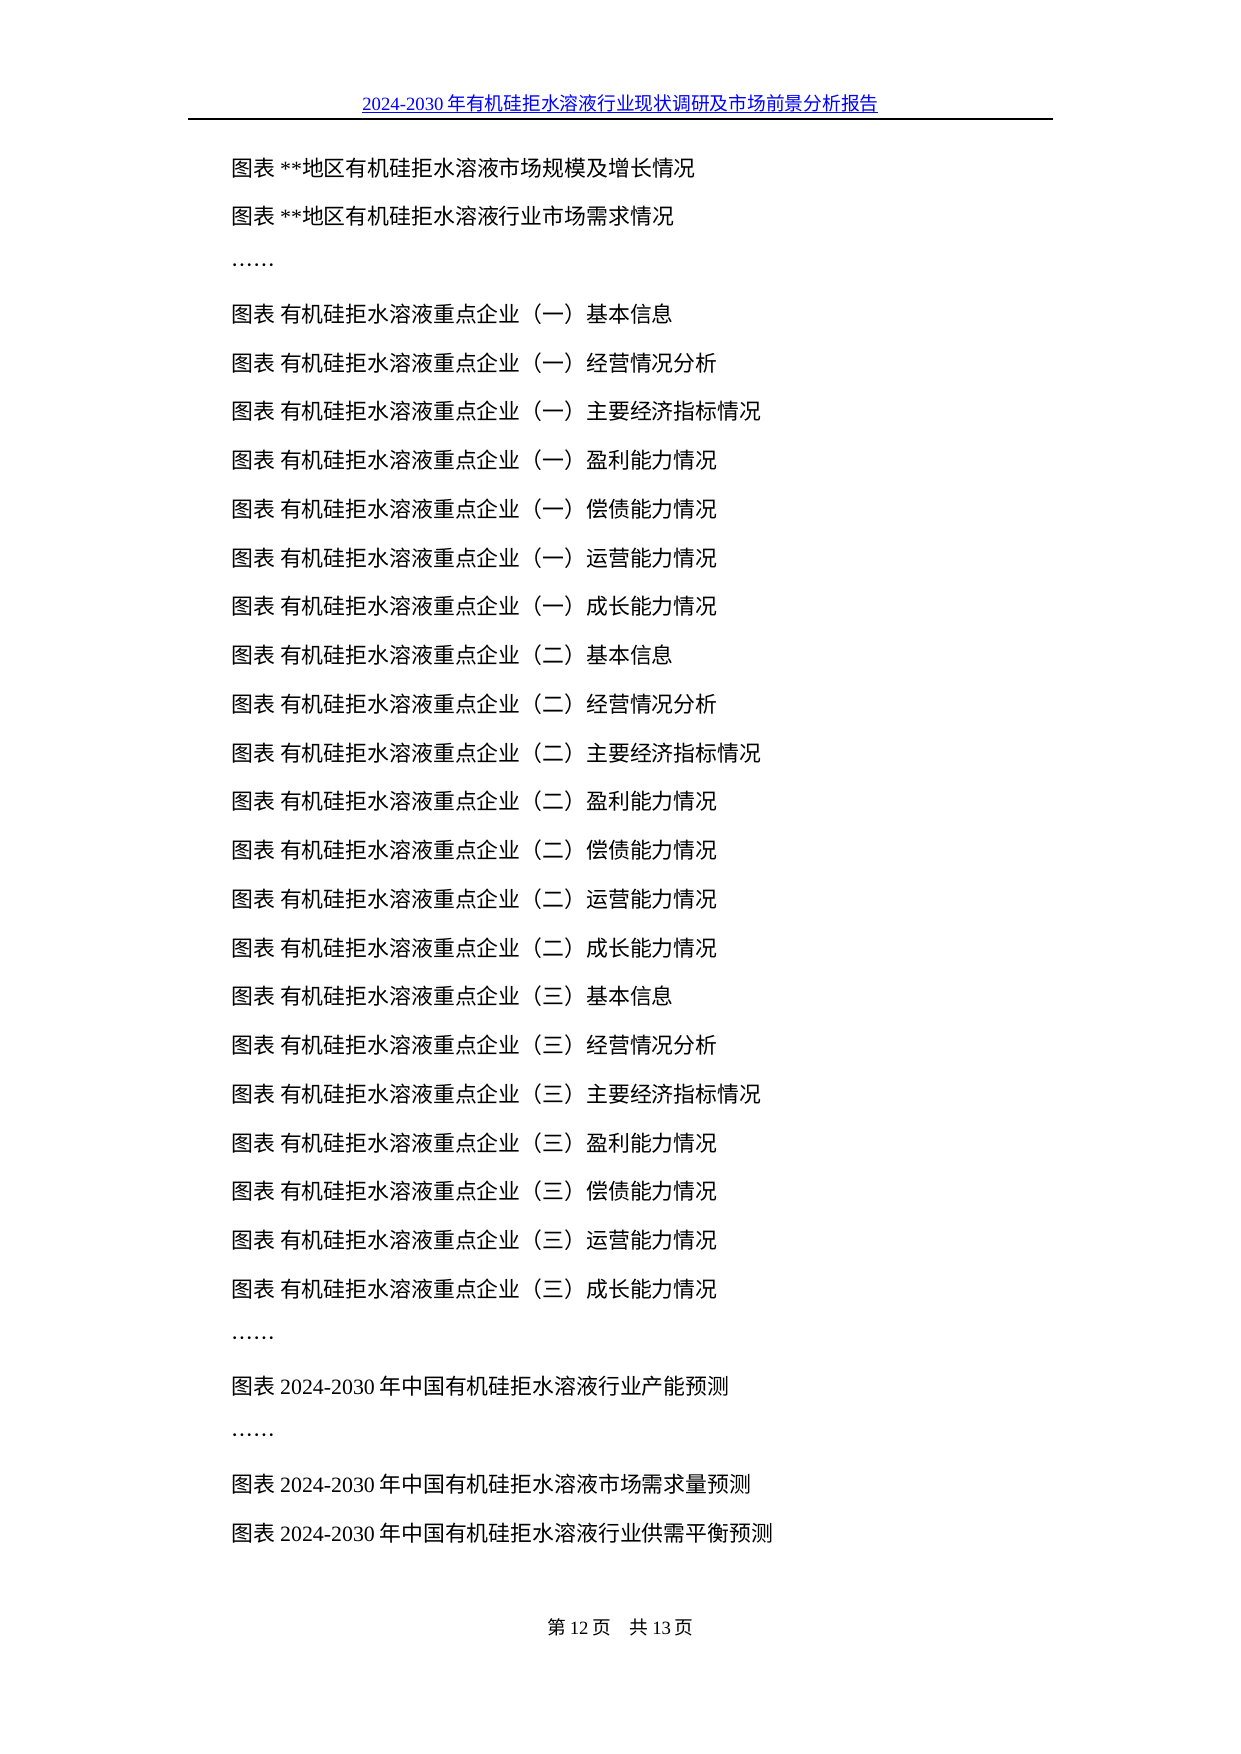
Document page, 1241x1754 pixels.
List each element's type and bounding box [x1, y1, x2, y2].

text [187, 150, 1053, 1548]
